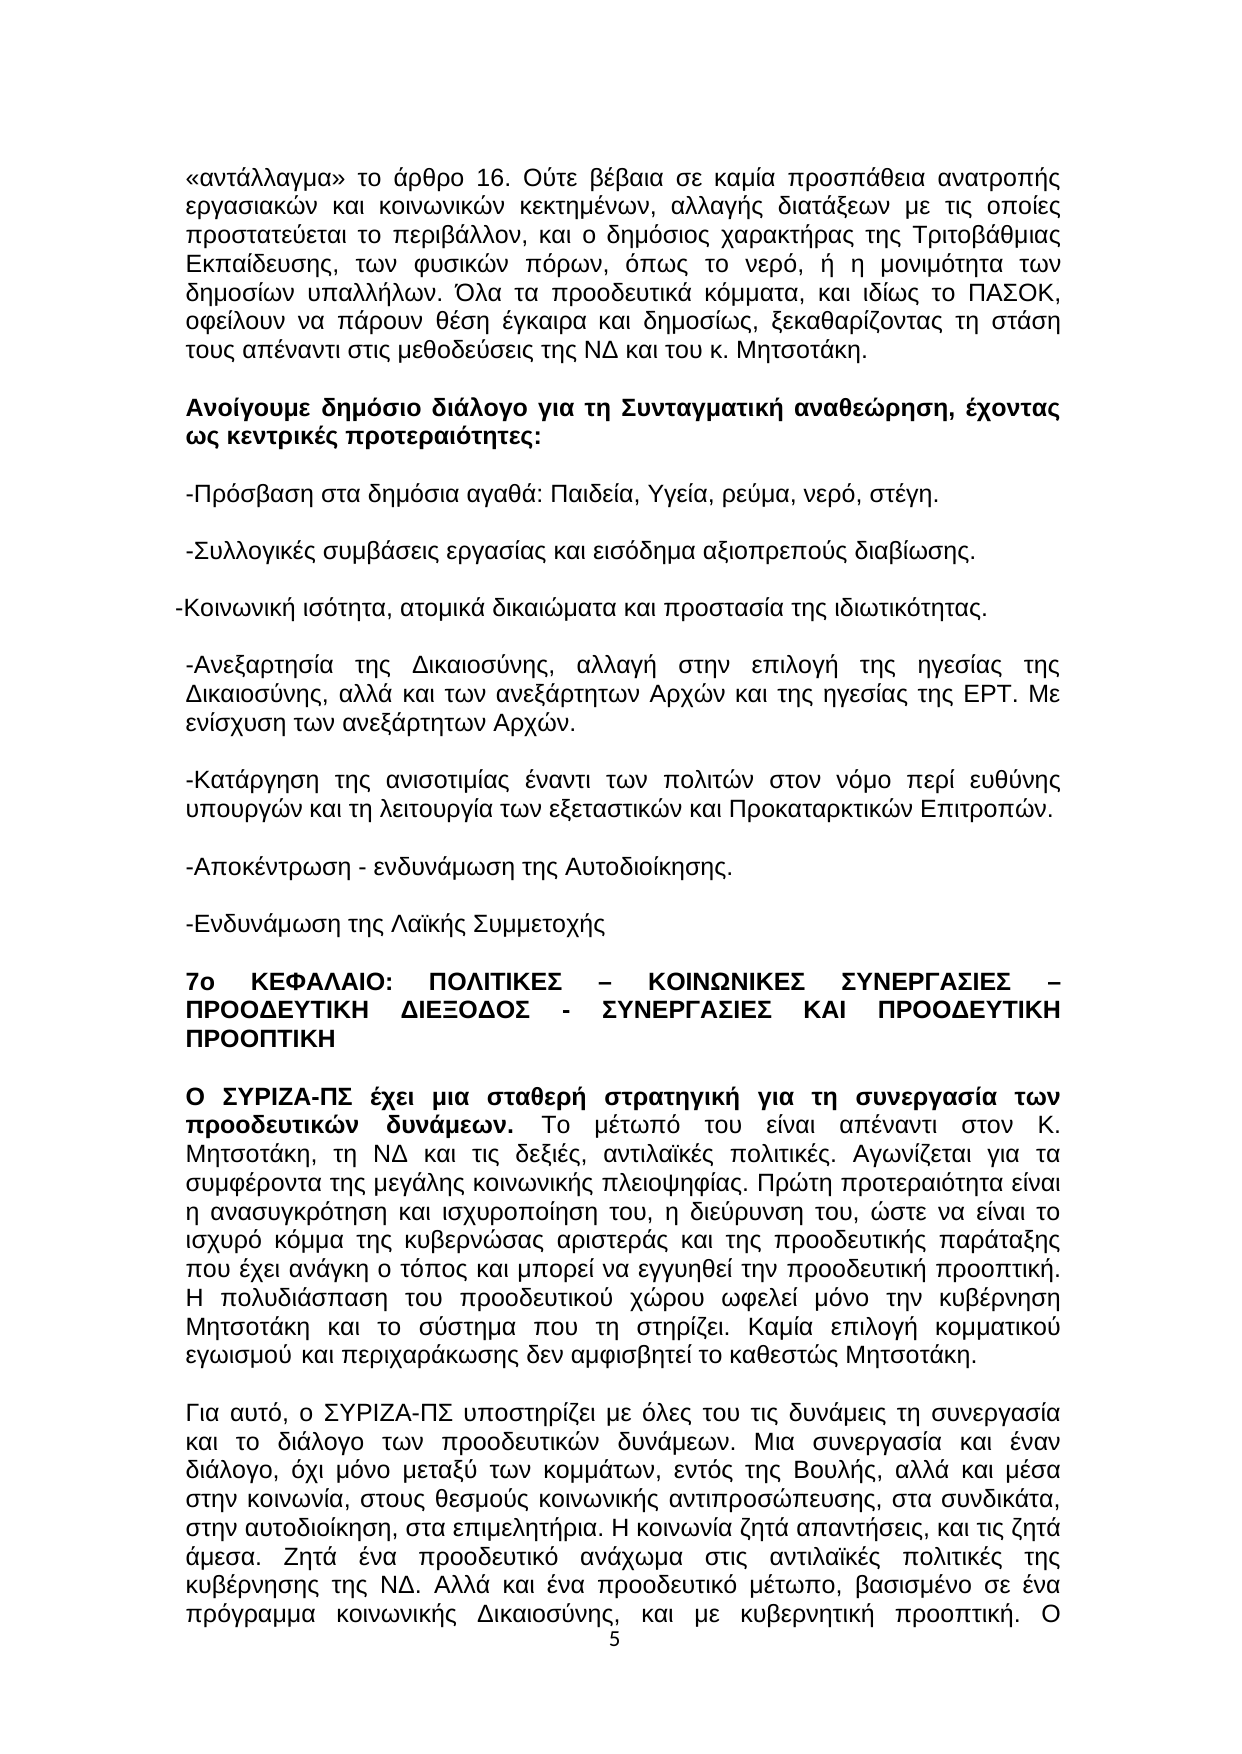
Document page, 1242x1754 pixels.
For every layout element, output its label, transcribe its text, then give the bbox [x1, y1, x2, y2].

text -Ανεξαρτησία της Δικαιοσύνης, αλλαγή στην επιλογή της ηγεσίας της Δικαιοσύνης, αλλά και των ανεξάρτητων Αρχών και της ηγεσίας της ΕΡΤ. Με ενίσχυση των ανεξάρτητων Αρχών. [185, 651, 1060, 737]
text Ο ΣΥΡΙΖΑ-ΠΣ έχει μια σταθερή στρατηγική για τη συνεργασία των προοδευτικών δυνάμεων. Το μέτωπό του είναι απέναντι στον Κ. Μητσοτάκη, τη ΝΔ και τις δεξιές, αντιλαϊκές πολιτικές. Αγωνίζεται για τα συμφέροντα της μεγάλης κοινωνικής πλειοψηφίας. Πρώτη προτεραιότητα είναι η ανασυγκρότηση και ισχυροποίηση του, η διεύρυνση του, ώστε να είναι το ισχυρό κόμμα της κυβερνώσας αριστεράς και της προοδευτικής παράταξης που έχει ανάγκη ο τόπος και μπορεί να εγγυηθεί την προοδευτική προοπτική. Η πολυδιάσπαση του προοδευτικού χώρου ωφελεί μόνο την κυβέρνηση Μητσοτάκη και το σύστημα που τη στηρίζει. Καμία επιλογή κομματικού εγωισμού και περιχαράκωσης δεν αμφισβητεί το καθεστώς Μητσοτάκη. [185, 1082, 1061, 1369]
text -Κατάργηση της ανισοτιμίας έναντι των πολιτών στον νόμο περί ευθύνης υπουργών και τη λειτουργία των εξεταστικών και Προκαταρκτικών Επιτροπών. [185, 766, 1060, 823]
text Ανοίγουμε δημόσιο διάλογο για τη Συνταγματική αναθεώρηση, έχοντας ως κεντρικές προτεραιότητες: [185, 392, 1060, 450]
text -Ενδυνάμωση της Λαϊκής Συμμετοχής [185, 909, 855, 938]
text 7ο ΚΕΦΑΛΑΙΟ: ΠΟΛΙΤΙΚΕΣ – ΚΟΙΝΩΝΙΚΕΣ ΣΥΝΕΡΓΑΣΙΕΣ – ΠΡΟΟΔΕΥΤΙΚΗ ΔΙΕΞΟΔΟΣ - ΣΥΝΕΡΓΑΣΙΕΣ ΚΑΙ ΠΡΟΟΔΕΥΤΙΚΗ ΠΡΟΟΠΤΙΚΗ [185, 967, 1061, 1053]
text -Πρόσβαση στα δημόσια αγαθά: Παιδεία, Υγεία, ρεύμα, νερό, στέγη. [185, 479, 1003, 507]
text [185, 1398, 1061, 1628]
text «αντάλλαγμα» το άρθρο 16. Ούτε βέβαια σε καμία προσπάθεια ανατροπής εργασιακών και κοινωνικών κεκτημένων, αλλαγής διατάξεων με τις οποίες προστατεύεται το περιβάλλον, και ο δημόσιος χαρακτήρας της Τριτοβάθμιας Εκπαίδευσης, των φυσικών πόρων, όπως το νερό, ή η μονιμότητα των δημοσίων υπαλλήλων. Όλα τα προοδευτικά κόμματα, και ιδίως το ΠΑΣΟΚ, οφείλουν να πάρουν θέση έγκαιρα και δημοσίως, ξεκαθαρίζοντας τη στάση τους απέναντι στις μεθοδεύσεις της ΝΔ και του κ. Μητσοτάκη. [185, 162, 1061, 364]
text -Συλλογικές συμβάσεις εργασίας και εισόδημα αξιοπρεπούς διαβίωσης. [185, 536, 1003, 565]
text -Κοινωνική ισότητα, ατομικά δικαιώματα και προστασία της ιδιωτικότητας. [175, 593, 1067, 622]
text -Αποκέντρωση - ενδυνάμωση της Αυτοδιοίκησης. [185, 852, 929, 881]
